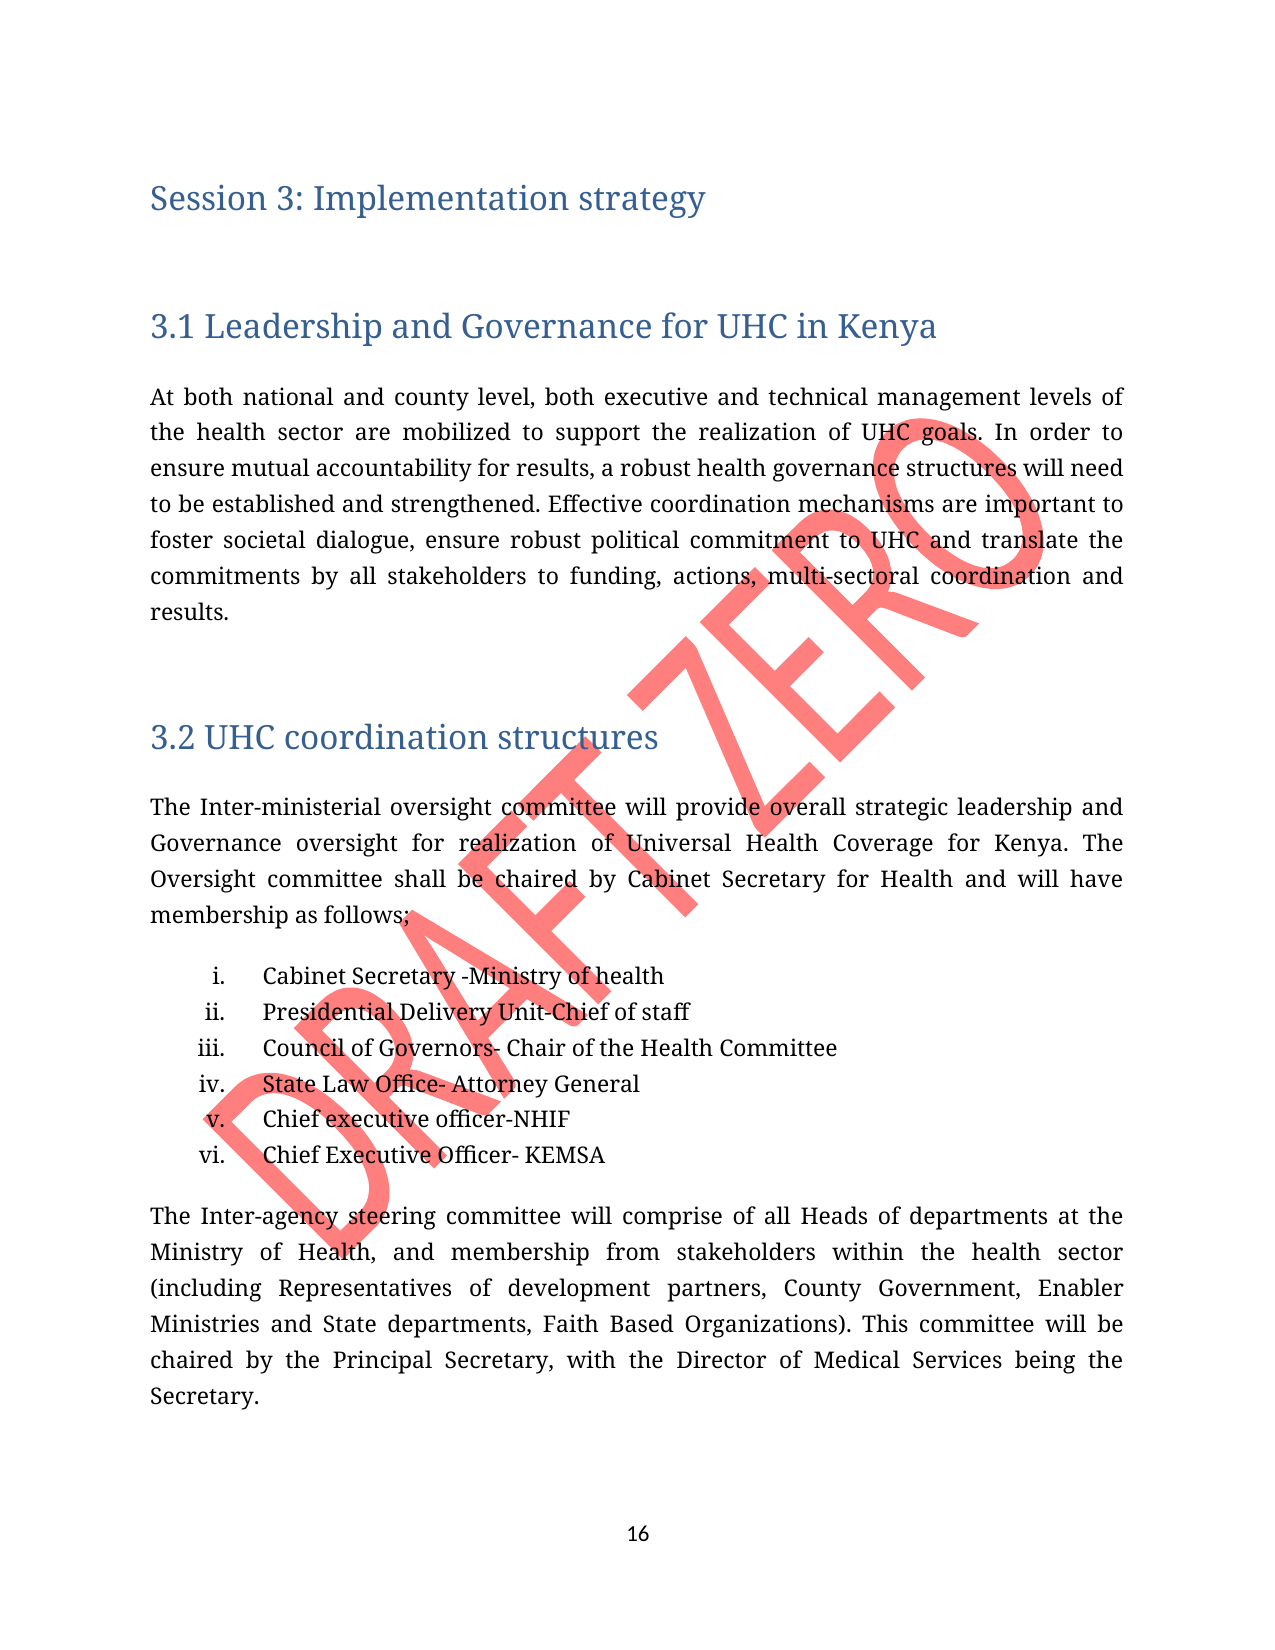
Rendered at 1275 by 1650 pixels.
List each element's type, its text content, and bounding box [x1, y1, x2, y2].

subtitle 3.1 Leadership and Governance for UHC in Kenya [150, 303, 1125, 349]
list Chief executive officer-NHIF [225, 1103, 1125, 1135]
subtitle 3.2 UHC coordination structures [150, 714, 1125, 759]
list Presidential Delivery Unit-Chief of staff [225, 996, 1125, 1027]
text The Inter-ministerial oversight committee will provide overall strategic leadership and Governance oversight for realization of Universal Health Coverage for Kenya. The Oversight committee shall be chaired by Cabinet Secretary for Health and will have membership as follows; [150, 791, 1125, 930]
subtitle Session 3: Implementation strategy [150, 175, 1125, 220]
list Council of Governors- Chair of the Health Committee [225, 1032, 1125, 1063]
text At both national and county level, both executive and technical management levels of the health sector are mobilized to support the realization of UHC goals. In order to ensure mutual accountability for results, a robust health governance structures will need to be established and strengthened. Effective coordination mechanisms are important to foster societal dialogue, ensure robust political commitment to UHC and translate the commitments by all stakeholders to funding, actions, multi-sectoral coordination and results. [150, 380, 1125, 627]
text The Inter-agency steering committee will comprise of all Heads of departments at the Ministry of Health, and membership from stakeholders within the health sector (including Representatives of development partners, County Government, Enabler Ministries and State departments, Faith Based Organizations). This committee will be chaired by the Principal Secretary, with the Director of Medical Services being the Secretary. [150, 1200, 1125, 1411]
list Cabinet Secretary -Ministry of health [225, 960, 1125, 991]
list Chief Executive Officer- KEMSA [225, 1139, 1125, 1171]
list State Law Office- Attorney General [225, 1067, 1125, 1099]
